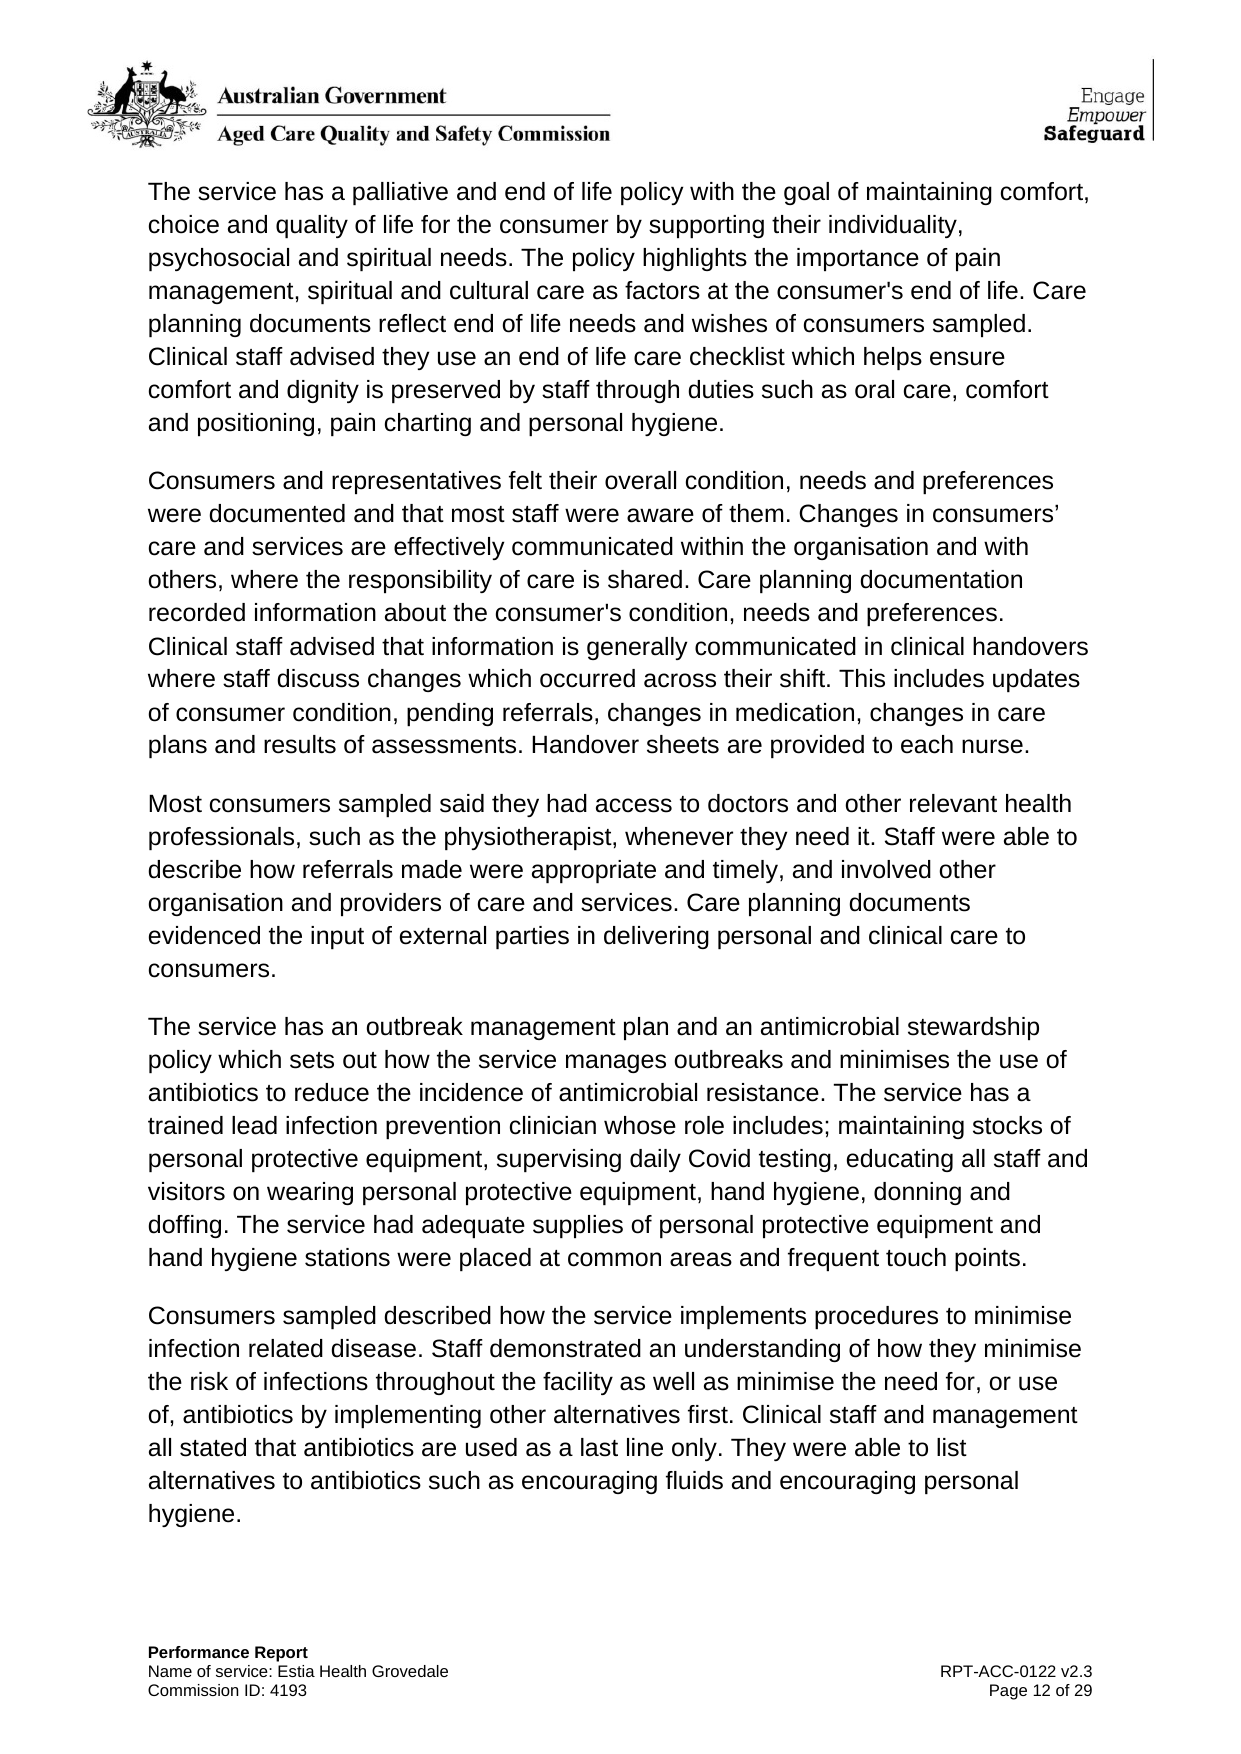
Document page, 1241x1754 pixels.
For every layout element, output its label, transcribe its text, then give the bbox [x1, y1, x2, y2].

picture [1, 0, 1241, 169]
text Most consumers sampled said they had access to doctors and other relevant health professionals, such as the physiotherapist, whenever they need it. Staff were able to describe how referrals made were appropriate and timely, and involved other organisation and providers of care and services. Care planning documents evidenced the input of external parties in delivering personal and clinical care to consumers. [148, 788, 1092, 982]
text Consumers and representatives felt their overall condition, needs and preferences were documented and that most staff were aware of them. Changes in consumers’ care and services are effectively communicated within the organisation and with others, where the responsibility of care is shared. Care planning documentation recorded information about the consumer's condition, needs and preferences. Clinical staff advised that information is generally communicated in clinical handovers where staff discuss changes which occurred across their shift. This includes updates of consumer condition, pending referrals, changes in medication, changes in care plans and results of assessments. Handover sheets are provided to each nurse. [148, 466, 1092, 759]
text Consumers sampled described how the service implements procedures to minimise infection related disease. Staff demonstrated an understanding of how they minimise the risk of infections throughout the facility as well as minimise the need for, or use of, antibiotics by implementing other alternatives first. Clinical staff and management all stated that antibiotics are used as a last line only. They were able to list alternatives to antibiotics such as encouraging fluids and encouraging personal hygiene. [148, 1301, 1092, 1528]
text The service has an outbreak management plan and an antimicrobial stewardship policy which sets out how the service manages outbreaks and minimises the use of antibiotics to reduce the incidence of antimicrobial resistance. The service has a trained lead infection prevention clinician whose role includes; maintaining stocks of personal protective equipment, supervising daily Covid testing, educating all staff and visitors on wearing personal protective equipment, hand hygiene, donning and doffing. The service had adequate supplies of personal protective equipment and hand hygiene stations were placed at common areas and frequent touch points. [148, 1012, 1092, 1272]
text The service has a palliative and end of life policy with the goal of maintaining comfort, choice and quality of life for the consumer by supporting their individuality, psychosocial and spiritual needs. The policy highlights the importance of pain management, spiritual and cultural care as factors at the consumer's end of life. Care planning documents reflect end of life needs and wishes of consumers sampled. Clinical staff advised they use an end of life care checklist which helps ensure comfort and dignity is preserved by staff through duties such as oral care, comfort and positioning, pain charting and personal hygiene. [148, 177, 1092, 437]
